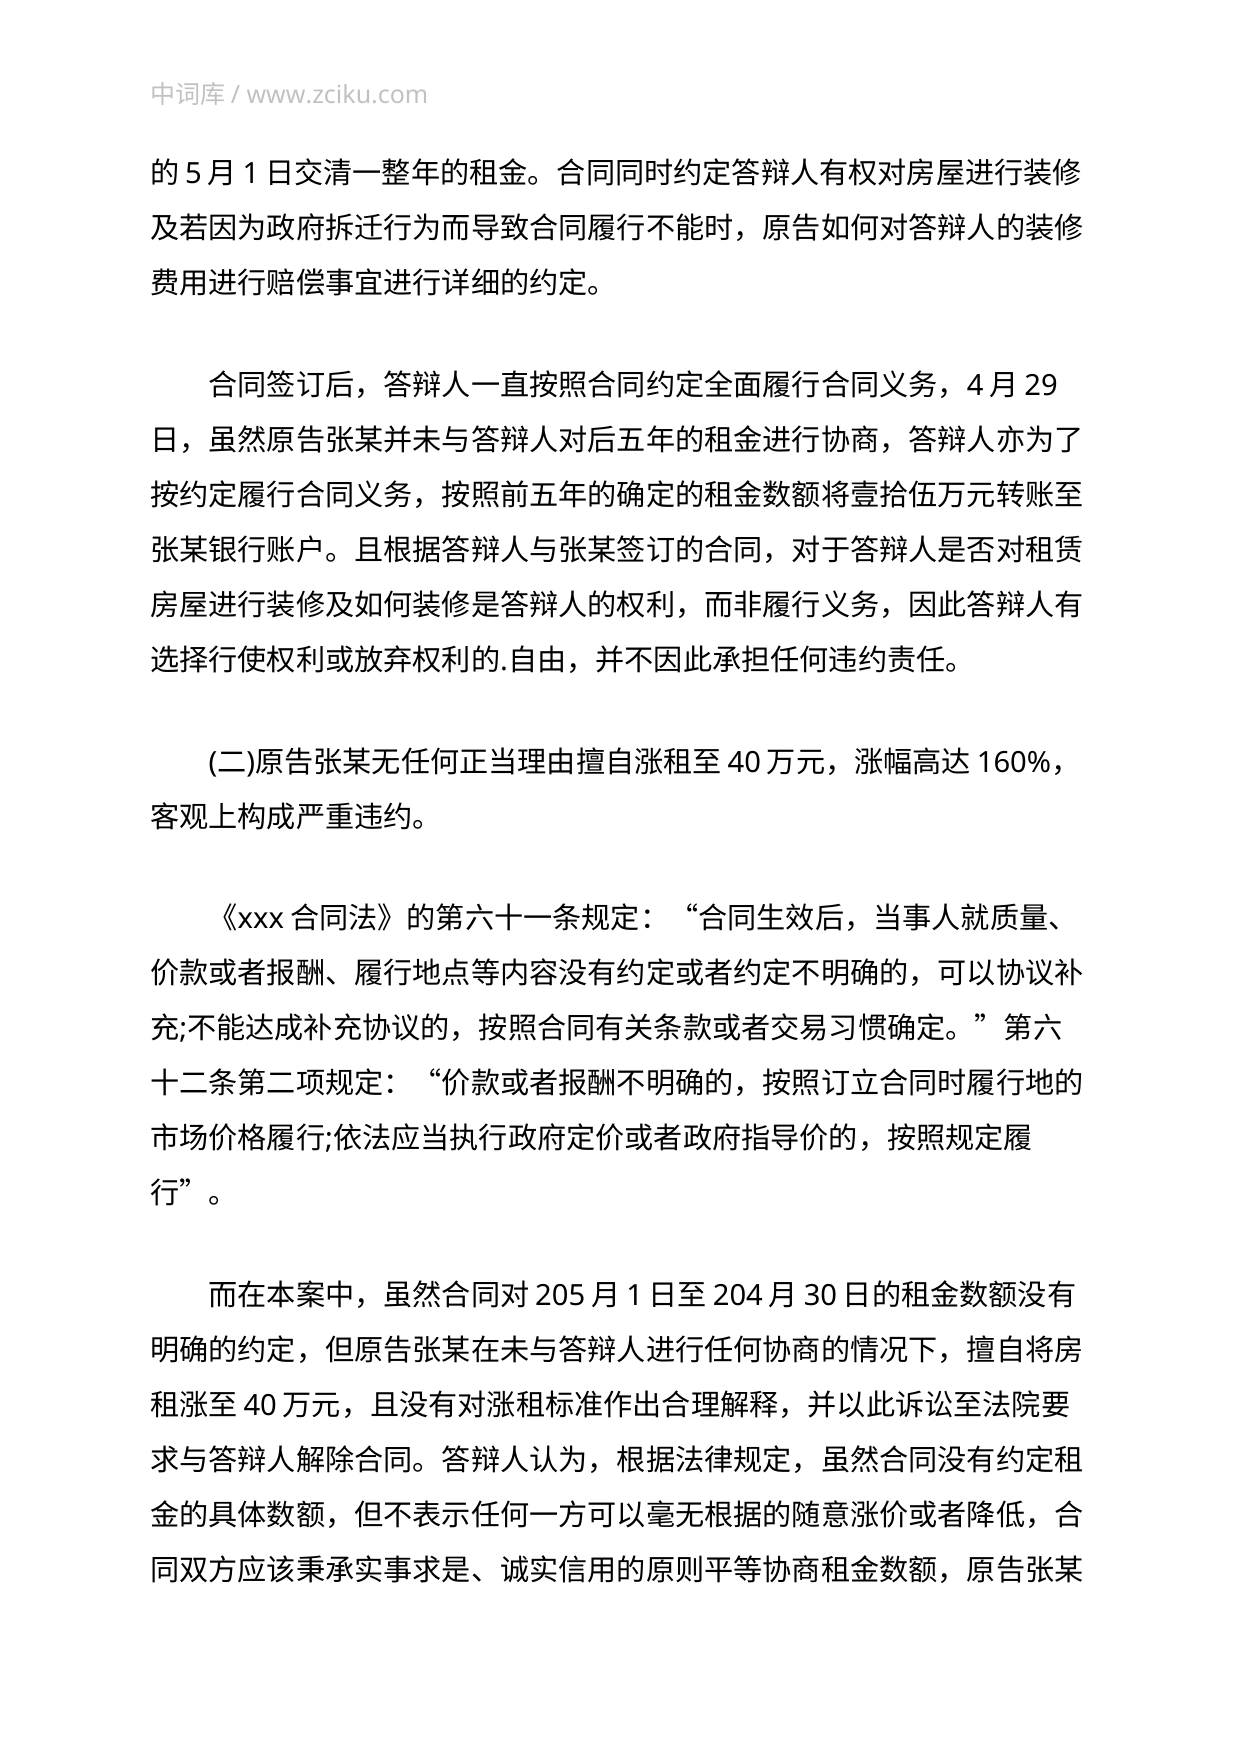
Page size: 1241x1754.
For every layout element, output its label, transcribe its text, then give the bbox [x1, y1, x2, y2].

text (二)原告张某无任何正当理由擅自涨租至40万元，涨幅高达160%，客观上构成严重违约。 [150, 738, 1090, 836]
text 《xxx合同法》的第六十一条规定：“合同生效后，当事人就质量、价款或者报酬、履行地点等内容没有约定或者约定不明确的，可以协议补充;不能达成补充协议的，按照合同有关条款或者交易习惯确定。”第六十二条第二项规定：“价款或者报酬不明确的，按照订立合同时履行地的市场价格履行;依法应当执行政府定价或者政府指导价的，按照规定履行”。 [150, 895, 1090, 1212]
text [150, 1272, 1090, 1588]
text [150, 150, 1090, 302]
text 合同签订后，答辩人一直按照合同约定全面履行合同义务，4月29日，虽然原告张某并未与答辩人对后五年的租金进行协商，答辩人亦为了按约定履行合同义务，按照前五年的确定的租金数额将壹拾伍万元转账至张某银行账户。且根据答辩人与张某签订的合同，对于答辩人是否对租赁房屋进行装修及如何装修是答辩人的权利，而非履行义务，因此答辩人有选择行使权利或放弃权利的.自由，并不因此承担任何违约责任。 [150, 362, 1090, 679]
